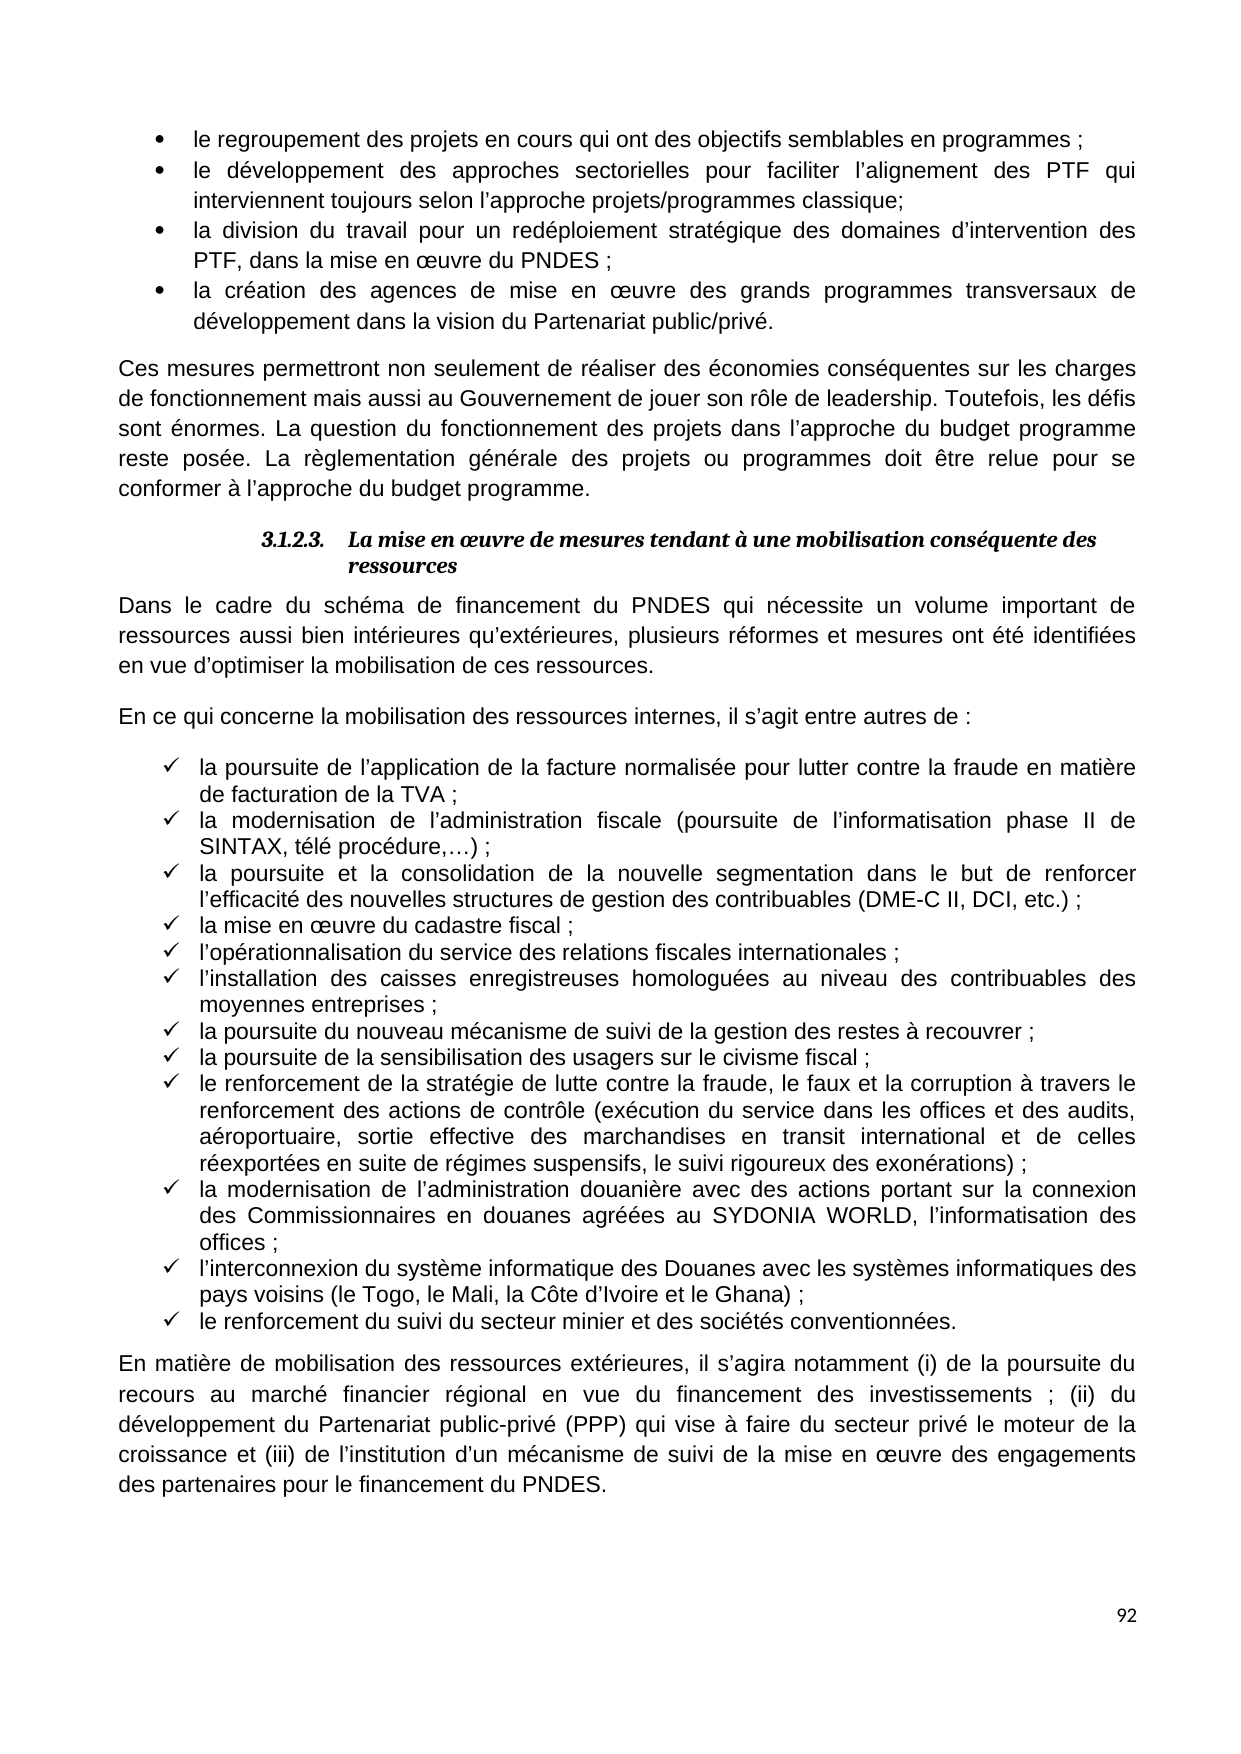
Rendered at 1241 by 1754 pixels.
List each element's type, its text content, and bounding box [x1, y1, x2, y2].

list la modernisation de l’administration douanière avec des actions portant sur la connexion des Commissionnaires en douanes agréées au SYDONIA WORLD, l’informatisation des offices ; [162, 1176, 1137, 1255]
list la modernisation de l’administration fiscale (poursuite de l’informatisation phase II de SINTAX, télé procédure,…) ; [162, 807, 1137, 859]
list la mise en œuvre du cadastre fiscal ; [162, 912, 1137, 939]
text Dans le cadre du schéma de financement du PNDES qui nécessite un volume important de ressources aussi bien intérieures qu’extérieures, plusieurs réformes et mesures ont été identifiées en vue d’optimiser la mobilisation de ces ressources. [118, 592, 1137, 678]
list le renforcement de la stratégie de lutte contre la fraude, le faux et la corruption à travers le renforcement des actions de contrôle (exécution du service dans les offices et des audits, aéroportuaire, sortie effective des marchandises en transit international et de celles réexportées en suite de régimes suspensifs, le suivi rigoureux des exonérations) ; [162, 1070, 1137, 1176]
subtitle La mise en œuvre de mesures tendant à une mobilisation conséquente des ressources [325, 526, 1137, 579]
list la poursuite du nouveau mécanisme de suivi de la gestion des restes à recouvrer ; [162, 1018, 1137, 1044]
text En ce qui concerne la mobilisation des ressources internes, il s’agit entre autres de : [118, 703, 1137, 729]
list le développement des approches sectorielles pour faciliter l’alignement des PTF qui interviennent toujours selon l’approche projets/programmes classique; [156, 157, 1137, 213]
list le regroupement des projets en cours qui ont des objectifs semblables en programmes ; [156, 126, 1137, 153]
list le renforcement du suivi du secteur minier et des sociétés conventionnées. [162, 1308, 1137, 1334]
list la poursuite et la consolidation de la nouvelle segmentation dans le but de renforcer l’efficacité des nouvelles structures de gestion des contribuables (DME-C II, DCI, etc.) ; [162, 859, 1137, 912]
list la poursuite de l’application de la facture normalisée pour lutter contre la fraude en matière de facturation de la TVA ; [162, 754, 1137, 807]
list En matière de mobilisation des ressources extérieures, il s’agira notamment (i) de la poursuite du recours au marché financier régional en vue du financement des investissements ; (ii) du développement du Partenariat public-privé (PPP) qui vise à faire du secteur privé le moteur de la croissance et (iii) de l’institution d’un mécanisme de suivi de la mise en œuvre des engagements des partenaires pour le financement du PNDES. [118, 1350, 1137, 1497]
list la division du travail pour un redéploiement stratégique des domaines d’intervention des PTF, dans la mise en œuvre du PNDES ; [156, 217, 1137, 274]
list l’opérationnalisation du service des relations fiscales internationales ; [162, 939, 1137, 965]
list l’installation des caisses enregistreuses homologuées au niveau des contribuables des moyennes entreprises ; [162, 965, 1137, 1018]
list l’interconnexion du système informatique des Douanes avec les systèmes informatiques des pays voisins (le Togo, le Mali, la Côte d’Ivoire et le Ghana) ; [162, 1255, 1137, 1308]
list la poursuite de la sensibilisation des usagers sur le civisme fiscal ; [162, 1044, 1137, 1070]
text Ces mesures permettront non seulement de réaliser des économies conséquentes sur les charges de fonctionnement mais aussi au Gouvernement de jouer son rôle de leadership. Toutefois, les défis sont énormes. La question du fonctionnement des projets dans l’approche du budget programme reste posée. La règlementation générale des projets ou programmes doit être relue pour se conformer à l’approche du budget programme. [118, 354, 1137, 502]
list la création des agences de mise en œuvre des grands programmes transversaux de développement dans la vision du Partenariat public/privé. [156, 277, 1137, 334]
